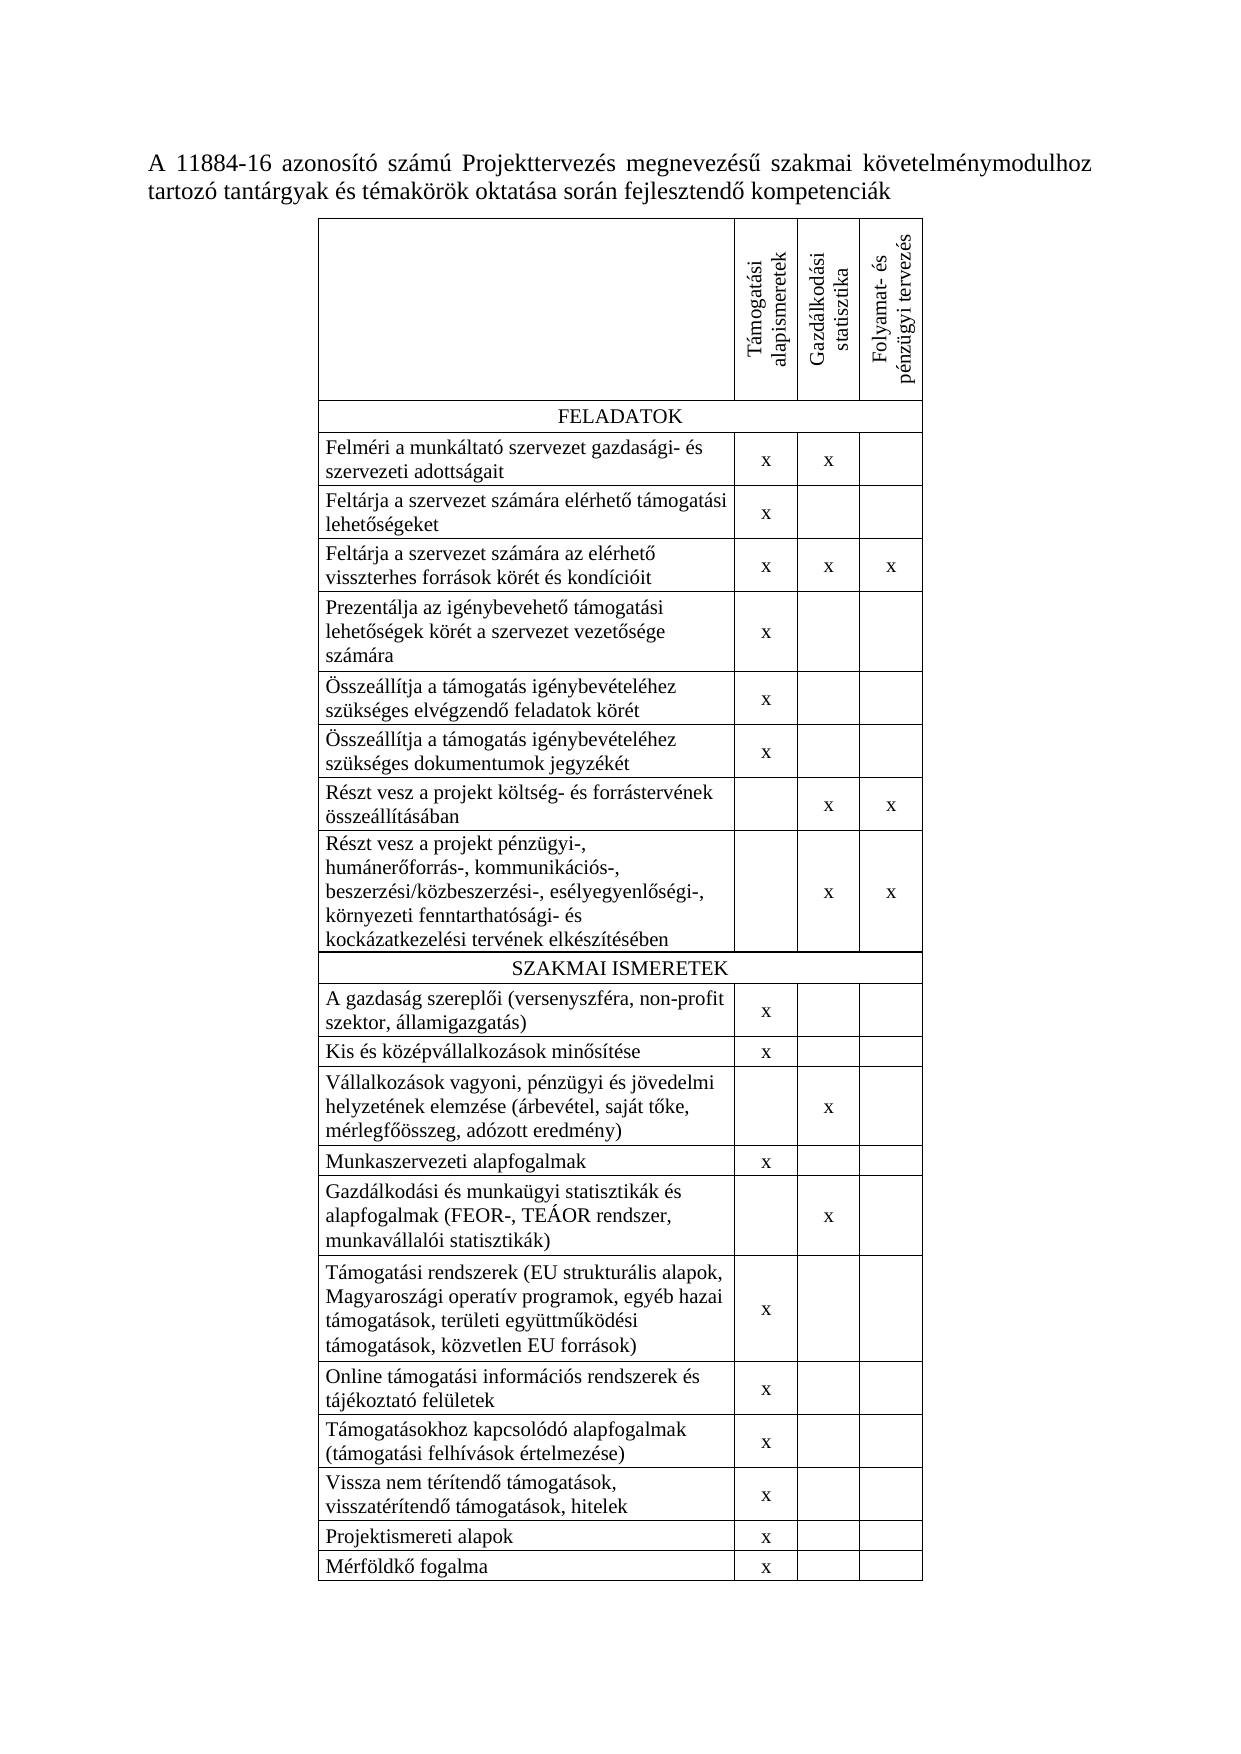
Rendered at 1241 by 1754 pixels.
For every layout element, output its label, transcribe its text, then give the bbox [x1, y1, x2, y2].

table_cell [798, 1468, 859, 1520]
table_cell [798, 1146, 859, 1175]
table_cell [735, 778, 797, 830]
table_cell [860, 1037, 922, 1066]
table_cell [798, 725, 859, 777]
text A 11884-16 azonosító számú Projekttervezés megnevezésű szakmai követelménymodulhoz tartozó tantárgyak és témakörök oktatása során fejlesztendő kompetenciák [148, 148, 1093, 205]
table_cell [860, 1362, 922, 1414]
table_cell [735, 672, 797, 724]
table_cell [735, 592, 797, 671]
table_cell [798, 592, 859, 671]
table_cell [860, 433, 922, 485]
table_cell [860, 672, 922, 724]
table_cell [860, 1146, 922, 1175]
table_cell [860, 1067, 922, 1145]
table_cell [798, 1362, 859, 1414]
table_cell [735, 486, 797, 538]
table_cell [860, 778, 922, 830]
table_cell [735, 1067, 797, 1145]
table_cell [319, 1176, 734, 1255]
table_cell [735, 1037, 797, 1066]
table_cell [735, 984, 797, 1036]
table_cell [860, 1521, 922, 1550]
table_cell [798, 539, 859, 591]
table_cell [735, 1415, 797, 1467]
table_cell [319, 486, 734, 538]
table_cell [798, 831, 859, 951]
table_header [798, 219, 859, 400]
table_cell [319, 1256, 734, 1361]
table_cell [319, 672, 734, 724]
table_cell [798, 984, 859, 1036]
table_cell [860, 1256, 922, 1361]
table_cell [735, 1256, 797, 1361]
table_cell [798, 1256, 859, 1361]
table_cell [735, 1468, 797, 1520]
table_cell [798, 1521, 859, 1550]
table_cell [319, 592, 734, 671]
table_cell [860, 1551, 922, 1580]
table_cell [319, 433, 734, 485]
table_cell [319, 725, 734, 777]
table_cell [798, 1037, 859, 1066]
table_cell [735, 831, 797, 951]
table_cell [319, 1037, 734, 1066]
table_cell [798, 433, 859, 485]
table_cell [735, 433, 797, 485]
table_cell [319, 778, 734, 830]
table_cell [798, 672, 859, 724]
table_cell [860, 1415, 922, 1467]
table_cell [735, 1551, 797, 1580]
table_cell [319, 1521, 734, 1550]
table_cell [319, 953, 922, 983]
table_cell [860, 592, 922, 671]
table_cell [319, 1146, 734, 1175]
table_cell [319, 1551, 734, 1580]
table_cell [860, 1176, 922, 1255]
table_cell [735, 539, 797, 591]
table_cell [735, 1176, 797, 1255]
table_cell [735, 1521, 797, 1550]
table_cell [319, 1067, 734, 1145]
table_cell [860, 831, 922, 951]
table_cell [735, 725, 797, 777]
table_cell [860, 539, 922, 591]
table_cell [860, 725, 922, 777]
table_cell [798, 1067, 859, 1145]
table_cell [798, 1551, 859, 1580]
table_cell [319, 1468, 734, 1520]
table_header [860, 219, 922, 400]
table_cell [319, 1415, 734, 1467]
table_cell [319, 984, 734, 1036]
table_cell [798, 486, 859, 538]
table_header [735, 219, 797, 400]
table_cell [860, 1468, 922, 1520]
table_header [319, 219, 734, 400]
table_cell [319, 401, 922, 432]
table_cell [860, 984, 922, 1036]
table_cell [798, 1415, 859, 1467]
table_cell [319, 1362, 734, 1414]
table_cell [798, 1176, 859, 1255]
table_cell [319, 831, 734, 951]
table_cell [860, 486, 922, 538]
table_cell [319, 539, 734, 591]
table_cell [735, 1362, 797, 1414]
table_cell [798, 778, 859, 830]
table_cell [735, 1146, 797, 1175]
